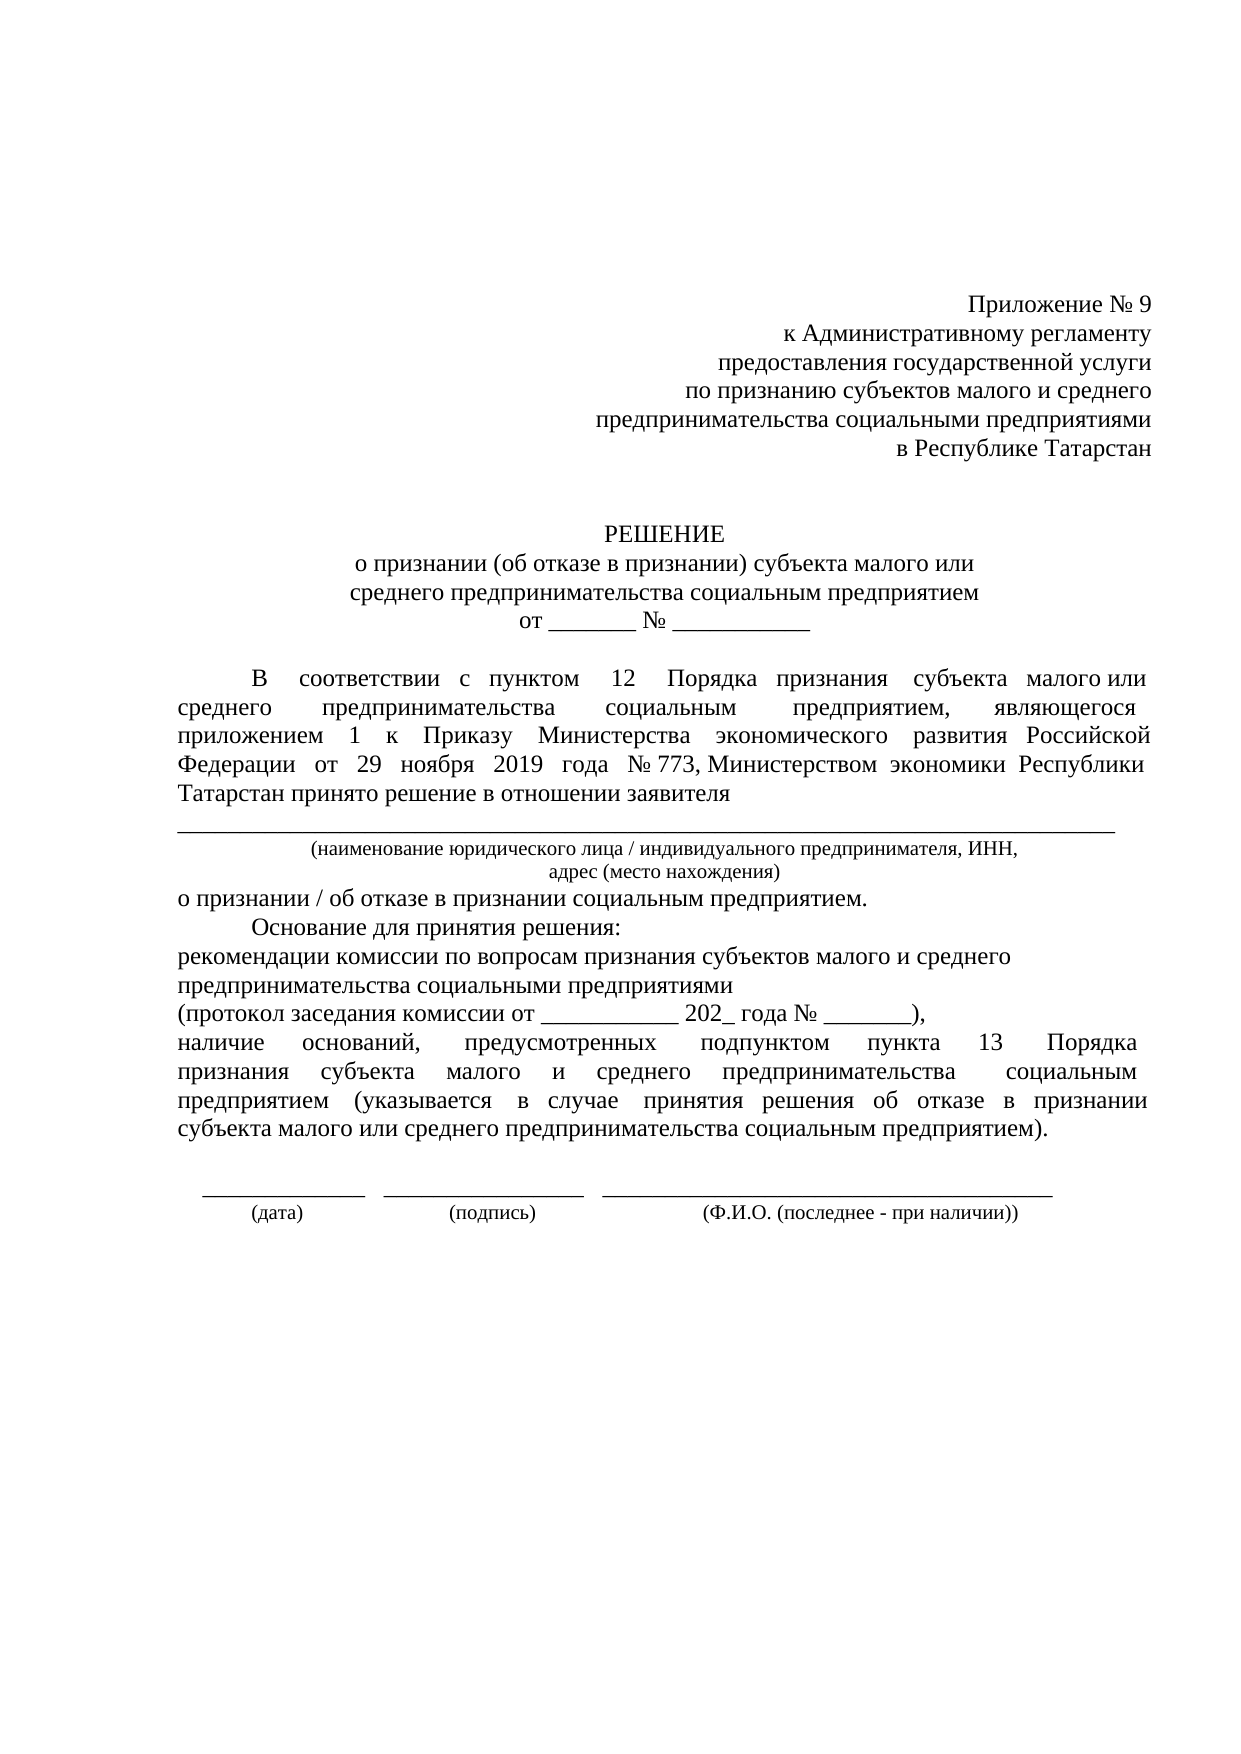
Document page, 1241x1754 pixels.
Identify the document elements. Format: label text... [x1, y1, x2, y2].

text Приложение № 9 [177, 289, 1152, 318]
text наличие оснований, предусмотренных подпунктом пункта 13 Порядка [177, 1027, 1152, 1056]
text субъекта малого или среднего предпринимательства социальным предприятием). [177, 1113, 1152, 1142]
text среднего предпринимательства социальным предприятием, являющегося [177, 692, 1152, 720]
text предпринимательства социальными предприятиями [177, 970, 1152, 998]
text _____________ ________________ ____________________________________ [177, 1171, 1152, 1200]
text предоставления государственной услуги [177, 347, 1152, 375]
text Федерации от 29 ноября 2019 года № 773, Министерством экономики Республики [177, 749, 1152, 778]
text предпринимательства социальными предприятиями [177, 404, 1152, 433]
text (протокол заседания комиссии от ___________ 202_ года № _______), [177, 998, 1152, 1027]
text от _______ № ___________ [177, 605, 1152, 634]
text по признанию субъектов малого и среднего [177, 375, 1152, 404]
text предприятием (указывается в случае принятия решения об отказе в признании [177, 1085, 1152, 1113]
text ___________________________________________________________________________ [177, 807, 1152, 835]
text признания субъекта малого и среднего предпринимательства социальным [177, 1056, 1152, 1085]
text (наименование юридического лица / индивидуального предпринимателя, ИНН, [177, 835, 1152, 859]
text рекомендации комиссии по вопросам признания субъектов малого и среднего [177, 941, 1152, 970]
text к Административному регламенту [177, 318, 1152, 347]
text адрес (место нахождения) [177, 859, 1152, 883]
text Татарстан принято решение в отношении заявителя [177, 778, 1152, 807]
text о признании / об отказе в признании социальным предприятием. [177, 883, 1152, 912]
text В соответствии с пунктом 12 Порядка признания субъекта малого или [177, 663, 1152, 692]
text в Республике Татарстан [177, 433, 1152, 462]
text Основание для принятия решения: [177, 912, 1152, 941]
text (дата) (подпись) (Ф.И.О. (последнее - при наличии)) [177, 1200, 1152, 1224]
text о признании (об отказе в признании) субъекта малого или [177, 548, 1152, 577]
text приложением 1 к Приказу Министерства экономического развития Российской [177, 720, 1152, 749]
text РЕШЕНИЕ [177, 519, 1152, 548]
text среднего предпринимательства социальным предприятием [177, 577, 1152, 605]
